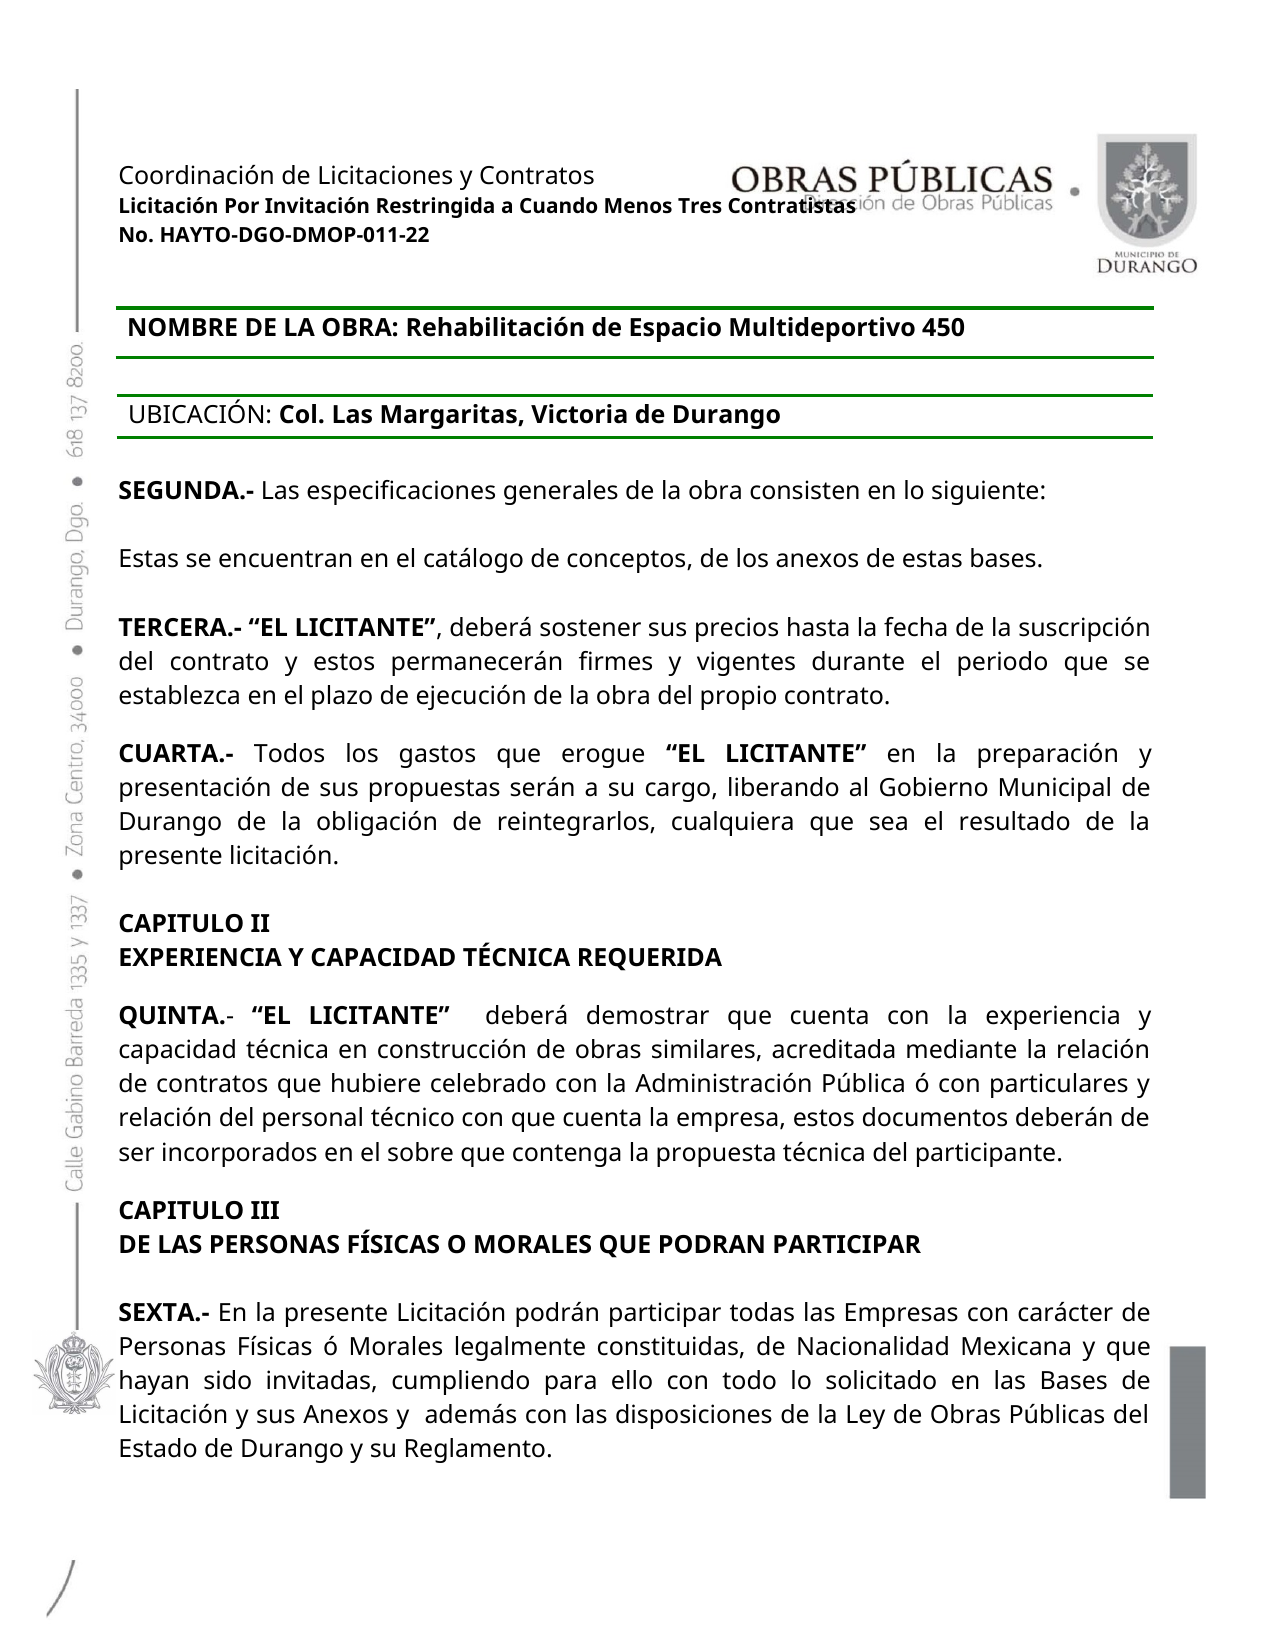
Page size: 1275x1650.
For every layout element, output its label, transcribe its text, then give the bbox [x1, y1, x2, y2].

text QUINTA.- “EL LICITANTE” deberá demostrar que cuenta con la experiencia y capacidad técnica en construcción de obras similares, acreditada mediante la relación de contratos que hubiere celebrado con ó con particulares y relación del personal técnico con que cuenta la empresa, estos documentos deberán de ser incorporados en el sobre que contenga la propuesta técnica del participante. [118, 998, 1152, 1168]
text CAPITULO II [118, 906, 1152, 940]
text TERCERA.- “EL LICITANTE”, deberá sostener sus precios hasta la fecha de la suscripción del contrato y estos permanecerán firmes y vigentes durante el periodo que se establezca en el plazo de ejecución de la obra del propio contrato. [118, 609, 1152, 711]
table_header NOMBRE DE LA OBRA: Rehabilitación de Espacio Multideportivo 450 [116, 310, 1154, 356]
picture [31, 89, 1206, 1650]
text DE LAS PERSONAS FÍSICAS O MORALES QUE PODRAN PARTICIPAR [118, 1226, 1152, 1260]
text SEXTA.- En la presente Licitación podrán participar todas las Empresas con carácter de Personas Físicas ó Morales legalmente constituidas, de Nacionalidad Mexicana y que hayan sido invitadas, cumpliendo para ello con todo lo solicitado en las Bases de Licitación y sus Anexos y además con las disposiciones de de Obras Públicas del Estado de Durango y su Reglamento. [118, 1294, 1152, 1465]
text EXPERIENCIA Y CAPACIDAD TÉCNICA REQUERIDA [118, 940, 1152, 974]
text CAPITULO III [118, 1192, 1152, 1226]
text SEGUNDA.- Las especificaciones generales de la obra consisten en lo siguiente: [118, 473, 1152, 507]
text CUARTA.- Todos los gastos que erogue “EL LICITANTE” en la preparación y presentación de sus propuestas serán a su cargo, liberando al Gobierno Municipal de Durango de la obligación de reintegrarlos, cualquiera que sea el resultado de la presente licitación. [118, 735, 1152, 872]
text Estas se encuentran en el catálogo de conceptos, de los anexos de estas bases. [118, 541, 1152, 575]
table_header UBICACIÓN: Col. Las Margaritas, Victoria de Durango [117, 397, 1153, 436]
